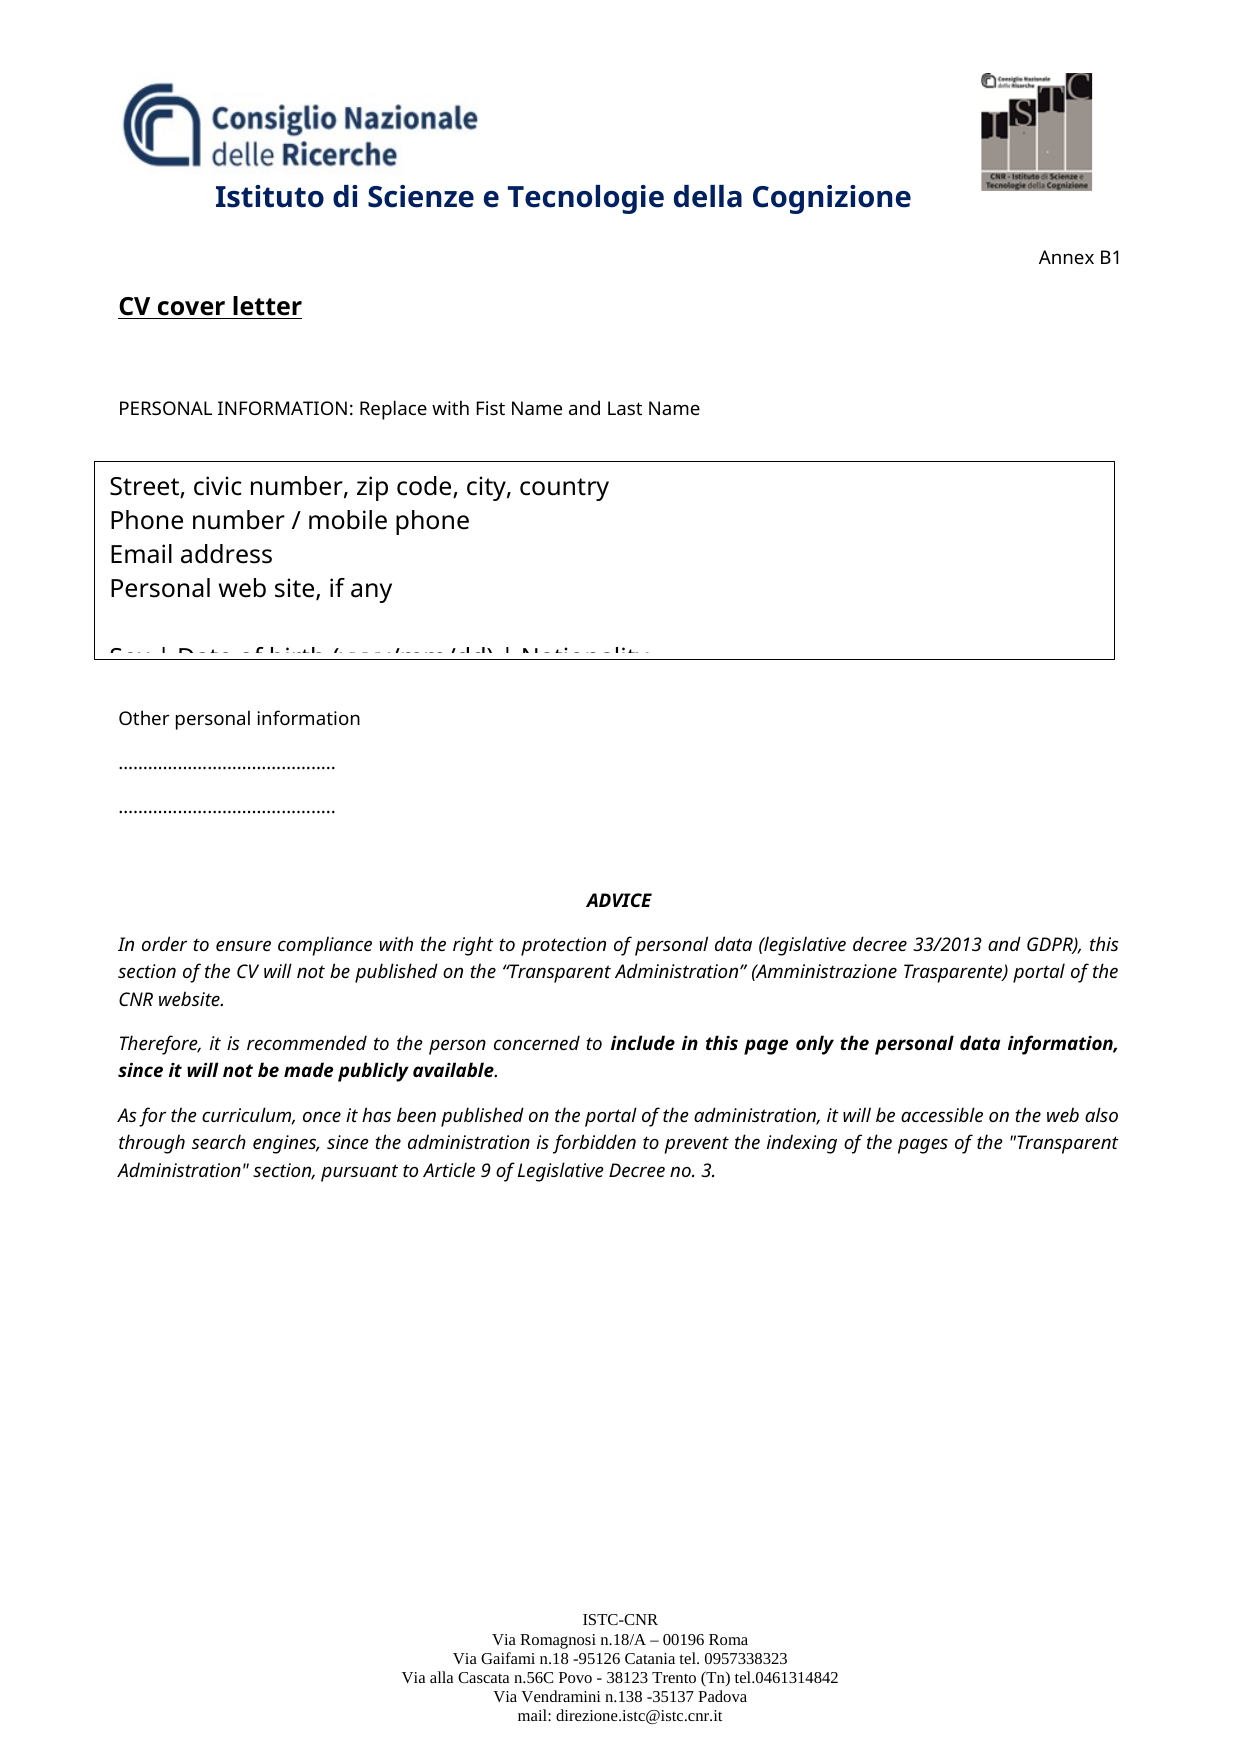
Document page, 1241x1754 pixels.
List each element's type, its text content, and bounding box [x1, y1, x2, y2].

text CV cover letter [118, 289, 1122, 323]
text Therefore, it is recommended to the person concerned to include in this page only the personal data information, since it will not be made publicly available. [118, 1030, 1122, 1083]
text In order to ensure compliance with the right to protection of personal data (legislative decree 33/2013 and GDPR), this section of the CV will not be published on the “Transparent Administration” (Amministrazione Trasparente) portal of the CNR website. [118, 931, 1122, 1012]
text Personal information: Replace with Fist Name and Last Name [118, 396, 1122, 421]
text …………………………………….. [118, 749, 1122, 774]
text ADVICE [118, 887, 1122, 912]
text Other personal information [118, 705, 1122, 730]
picture [118, 73, 483, 177]
picture [981, 73, 1093, 191]
text As for the curriculum, once it has been published on the portal of the administration, it will be accessible on the web also through search engines, since the administration is forbidden to prevent the indexing of the pages of the "Transparent Administration" section, pursuant to Article 9 of Legislative Decree no. 3. [118, 1102, 1122, 1182]
text Annex B1 [118, 244, 1122, 270]
text …………………………………….. [118, 793, 1122, 819]
